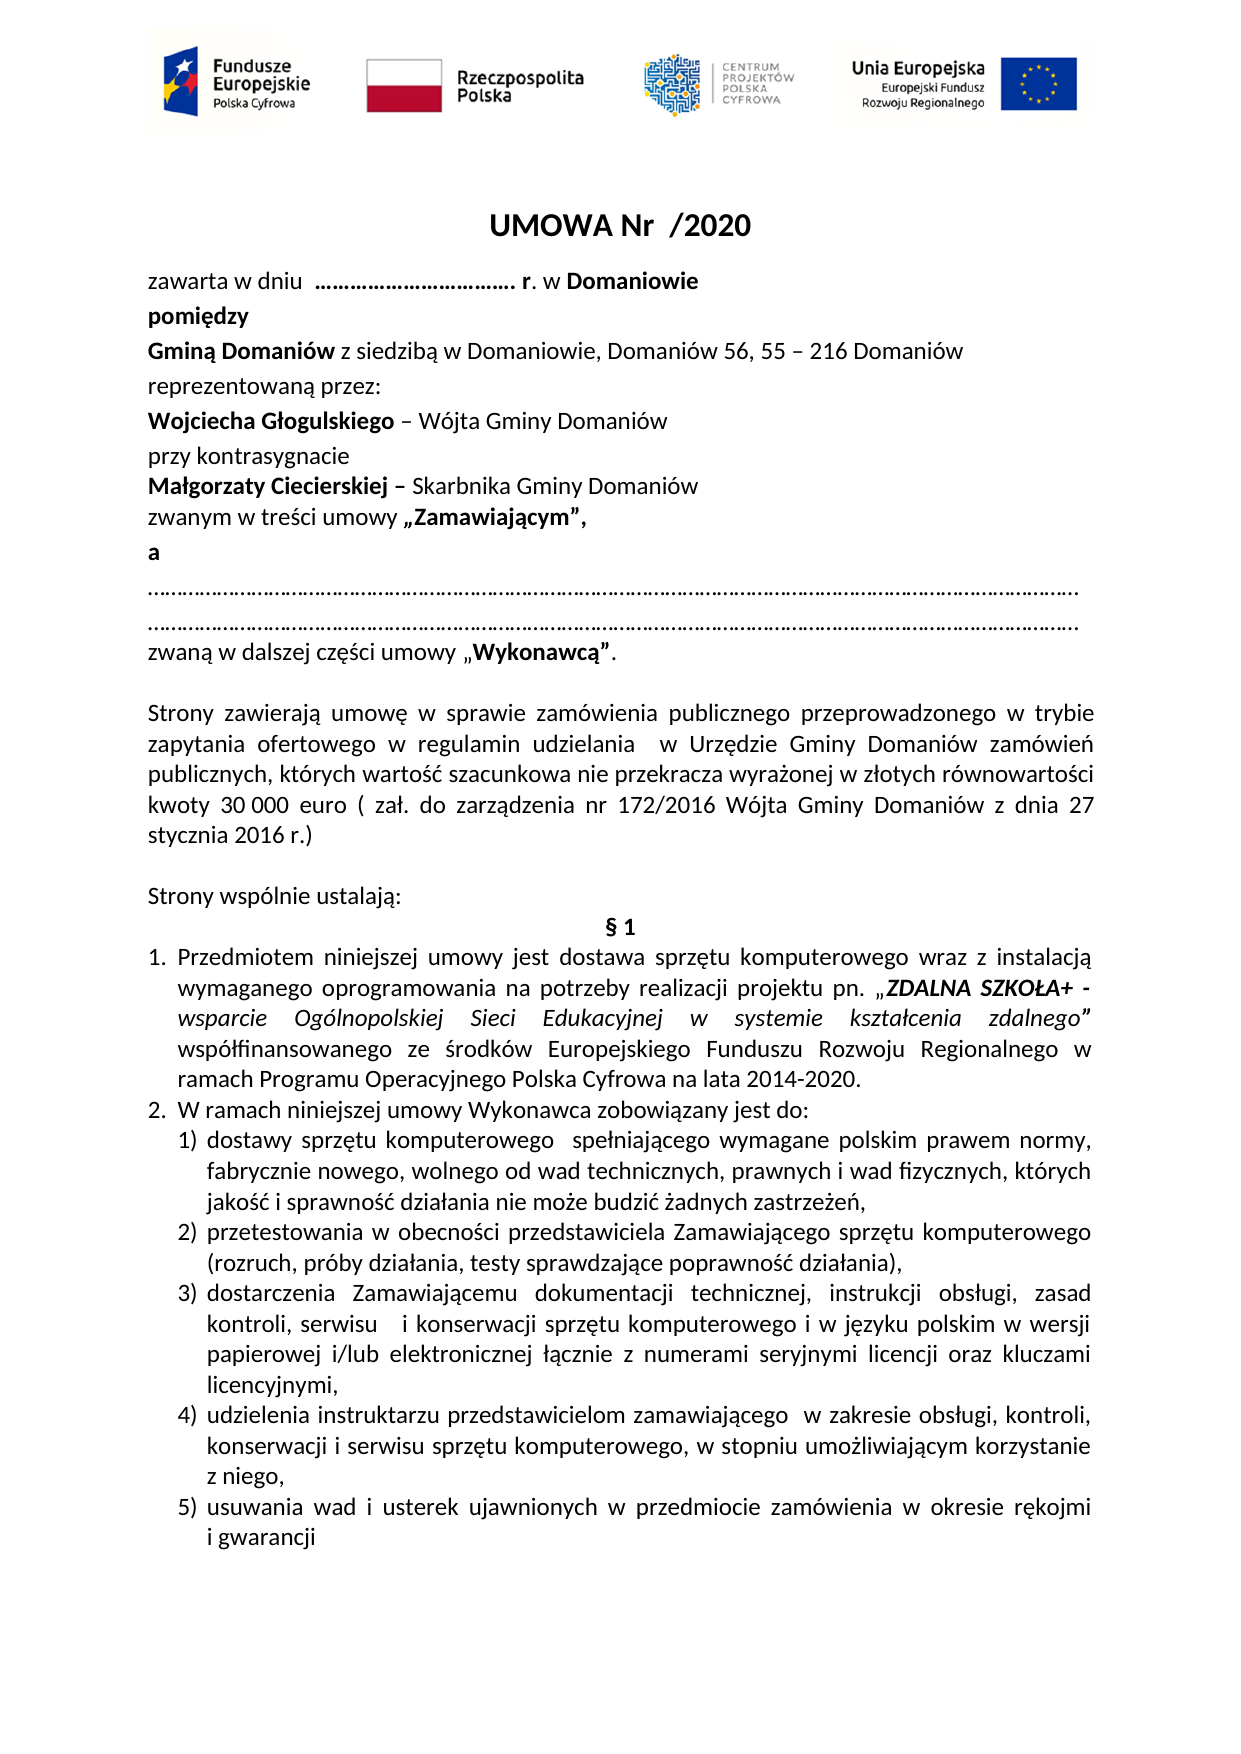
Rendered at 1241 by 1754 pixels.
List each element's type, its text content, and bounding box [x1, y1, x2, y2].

list W ramach niniejszej umowy Wykonawca zobowiązany jest do: [148, 1094, 1093, 1125]
text przy kontrasygnacie [148, 440, 1093, 470]
text Wojciecha Głogulskiego – Wójta Gminy Domaniów [148, 405, 1093, 435]
text ……………………………………………………………………………………………………………………………………………… [148, 571, 1093, 601]
text Małgorzaty Ciecierskiej – Skarbnika Gminy Domaniów [148, 470, 1093, 501]
list Przedmiotem niniejszej umowy jest dostawa sprzętu komputerowego wraz z instalacją wymaganego oprogramowania na potrzeby realizacji projektu pn. „ZDALNA SZKOŁA+ - wsparcie Ogólnopolskiej Sieci Edukacyjnej w systemie kształcenia zdalnego” współfinansowanego ze środków Europejskiego Funduszu Rozwoju Regionalnego w ramach Programu Operacyjnego Polska Cyfrowa na lata 2014-2020. [148, 942, 1093, 1094]
text reprezentowaną przez: [148, 370, 1093, 400]
text Strony zawierają umowę w sprawie zamówienia publicznego przeprowadzonego w trybie zapytania ofertowego w regulamin udzielania w Urzędzie Gminy Domaniów zamówień publicznych, których wartość szacunkowa nie przekracza wyrażonej w złotych równowartości kwoty 30 000 euro ( zał. do zarządzenia nr 172/2016 Wójta Gminy Domaniów z dnia 27 stycznia 2016 r.) [148, 697, 1096, 850]
list dostarczenia Zamawiającemu dokumentacji technicznej, instrukcji obsługi, zasad kontroli, serwisu i konserwacji sprzętu komputerowego i w języku polskim w wersji papierowej i/lub elektronicznej łącznie z numerami seryjnymi licencji oraz kluczami licencyjnymi, [177, 1277, 1093, 1399]
list usuwania wad i usterek ujawnionych w przedmiocie zamówienia w okresie rękojmi i gwarancji [177, 1491, 1093, 1552]
text Gminą Domaniów z siedzibą w Domaniowie, Domaniów 56, 55 – 216 Domaniów [148, 335, 1093, 365]
list przetestowania w obecności przedstawiciela Zamawiającego sprzętu komputerowego (rozruch, próby działania, testy sprawdzające poprawność działania), [177, 1216, 1093, 1277]
text a [148, 536, 1093, 566]
text ……………………………………………………………………………………………………………………………………………… [148, 606, 1093, 636]
text zwaną w dalszej części umowy „Wykonawcą”. [148, 636, 1093, 667]
list dostawy sprzętu komputerowego spełniającego wymagane polskim prawem normy, fabrycznie nowego, wolnego od wad technicznych, prawnych i wad fizycznych, których jakość i sprawność działania nie może budzić żadnych zastrzeżeń, [177, 1125, 1093, 1216]
list udzielenia instruktarzu przedstawicielom zamawiającego w zakresie obsługi, kontroli, konserwacji i serwisu sprzętu komputerowego, w stopniu umożliwiającym korzystanie z niego, [177, 1399, 1093, 1491]
text Strony wspólnie ustalają: [148, 881, 1096, 911]
text UMOWA Nr /2020 [148, 204, 1093, 244]
text zwanym w treści umowy „Zamawiającym”, [148, 501, 1093, 531]
text § 1 [148, 911, 1093, 942]
text zawarta w dniu ……………………………. r. w Domaniowie [148, 265, 1093, 295]
text pomiędzy [148, 300, 1093, 330]
picture [147, 28, 1093, 141]
